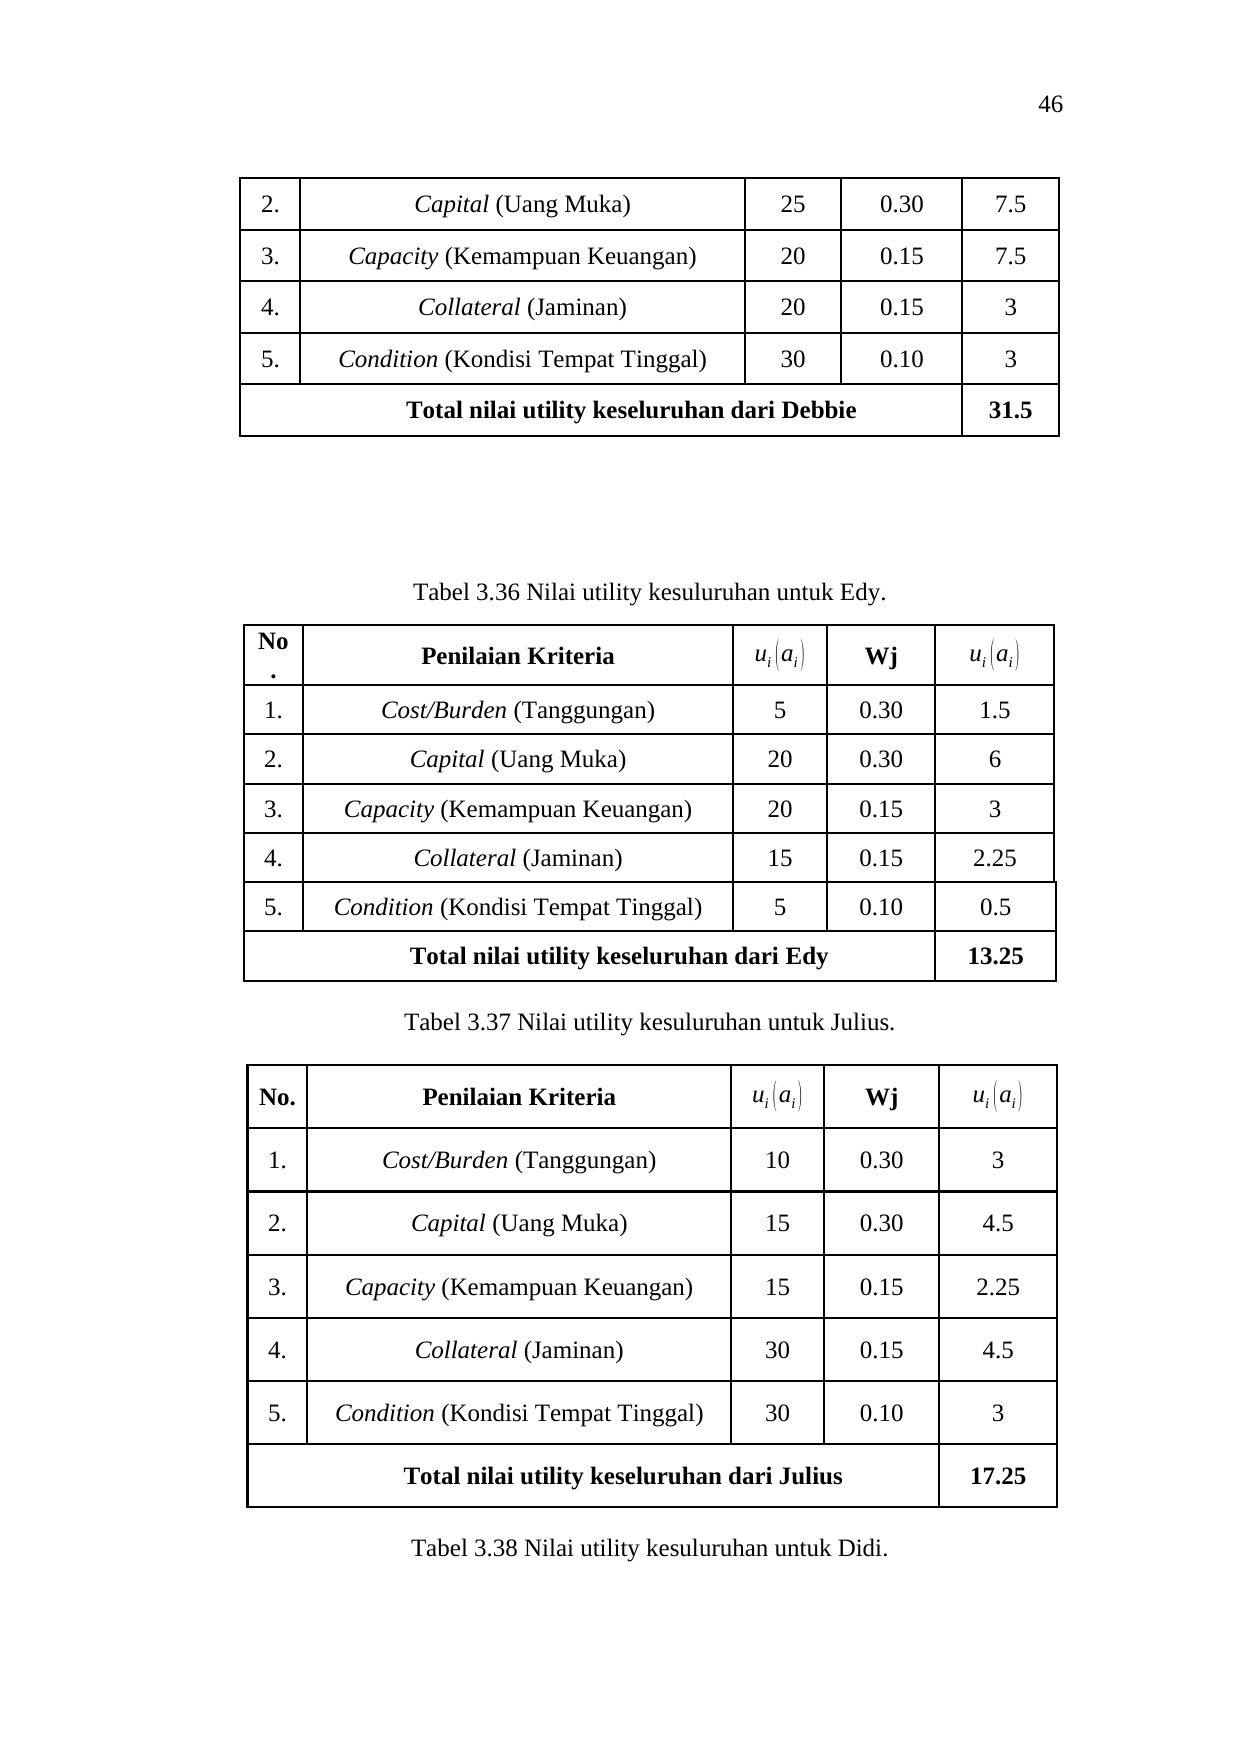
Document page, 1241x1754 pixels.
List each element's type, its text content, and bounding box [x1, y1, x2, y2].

table_cell 0.15 [842, 231, 961, 280]
table_cell Collateral (Jaminan) [301, 282, 744, 332]
table_header [732, 1066, 823, 1127]
table_cell 4.5 [940, 1319, 1056, 1380]
table_header No. [249, 1066, 306, 1127]
table_header Penilaian Kriteria [304, 626, 732, 684]
table_cell Total nilai utility keseluruhan dari Debbie [300, 385, 961, 434]
table_header [936, 626, 1053, 684]
table_cell 3 [963, 334, 1058, 383]
table_header No. [245, 626, 302, 684]
table_cell 20 [734, 735, 826, 782]
table_cell 5. [245, 883, 302, 930]
table_cell Cost/Burden (Tanggungan) [308, 1129, 730, 1190]
table_cell 1.5 [936, 686, 1053, 733]
table_cell 0.30 [828, 735, 934, 782]
table_cell Capital (Uang Muka) [301, 179, 744, 229]
table_cell 5. [241, 334, 299, 383]
table_cell 2. [245, 735, 302, 782]
table_cell Capacity (Kemampuan Keuangan) [301, 231, 744, 280]
table_cell 0.15 [825, 1256, 938, 1317]
table_cell 6 [936, 735, 1053, 782]
table_cell [245, 932, 303, 979]
table_cell 20 [746, 231, 840, 280]
table_cell 5 [734, 686, 826, 733]
table_cell 3 [936, 785, 1053, 832]
table_cell 7.5 [963, 179, 1058, 229]
table_cell 4.5 [940, 1193, 1056, 1253]
table_cell 30 [746, 334, 840, 383]
table_cell 15 [732, 1256, 823, 1317]
table_cell 0.15 [825, 1319, 938, 1380]
table_cell 25 [746, 179, 840, 229]
table_cell [249, 1445, 307, 1506]
table_cell Capital (Uang Muka) [304, 735, 732, 782]
table_cell 0.10 [828, 883, 934, 930]
table_cell Collateral (Jaminan) [304, 834, 732, 881]
table_cell 20 [746, 282, 840, 332]
text Tabel 3.36 Nilai utility kesuluruhan untuk Edy. [236, 577, 1063, 605]
table_cell 2.25 [940, 1256, 1056, 1317]
table_cell 0.30 [828, 686, 934, 733]
table_cell Collateral (Jaminan) [308, 1319, 730, 1380]
table_header Penilaian Kriteria [308, 1066, 730, 1127]
text Tabel 3.37 Nilai utility kesuluruhan untuk Julius. [236, 1007, 1063, 1035]
table_cell 3. [249, 1256, 306, 1317]
table_cell Condition (Kondisi Tempat Tinggal) [304, 883, 732, 930]
table_cell 0.10 [825, 1382, 938, 1443]
table_cell 1. [249, 1129, 306, 1190]
table_cell 3 [963, 282, 1058, 332]
table_cell 15 [732, 1193, 823, 1253]
table_cell Capacity (Kemampuan Keuangan) [304, 785, 732, 832]
table_cell 0.30 [825, 1129, 938, 1190]
table_cell 15 [734, 834, 826, 881]
table_cell 0.30 [825, 1193, 938, 1253]
table_cell 10 [732, 1129, 823, 1190]
text Tabel 3.38 Nilai utility kesuluruhan untuk Didi. [236, 1533, 1063, 1562]
table_cell 20 [734, 785, 826, 832]
table_cell Capacity (Kemampuan Keuangan) [308, 1256, 730, 1317]
table_header Wj [825, 1066, 938, 1127]
table_cell 3 [940, 1129, 1056, 1190]
table_cell 2. [241, 179, 299, 229]
table_cell 4. [249, 1319, 306, 1380]
table_cell 30 [732, 1319, 823, 1380]
table_cell Capital (Uang Muka) [308, 1193, 730, 1253]
table_cell 3 [940, 1382, 1056, 1443]
table_cell 0.30 [842, 179, 961, 229]
table_cell 0.15 [828, 834, 934, 881]
table_cell 2. [249, 1193, 306, 1253]
table_cell 13.25 [936, 932, 1055, 979]
table_cell Condition (Kondisi Tempat Tinggal) [301, 334, 744, 383]
table_cell 3. [245, 785, 302, 832]
table_header [734, 626, 826, 684]
table_cell Condition (Kondisi Tempat Tinggal) [308, 1382, 730, 1443]
table_cell 30 [732, 1382, 823, 1443]
table_cell 5 [734, 883, 826, 930]
table_cell Total nilai utility keseluruhan dari Julius [307, 1445, 938, 1506]
table_cell 2.25 [936, 834, 1053, 881]
table_cell 3. [241, 231, 299, 280]
table_cell [241, 385, 300, 434]
table_cell 4. [241, 282, 299, 332]
table_cell 0.10 [842, 334, 961, 383]
table_header Wj [828, 626, 934, 684]
table_cell 0.15 [842, 282, 961, 332]
table_cell Cost/Burden (Tanggungan) [304, 686, 732, 733]
table_cell 0.15 [828, 785, 934, 832]
table_cell 1. [245, 686, 302, 733]
table_cell 31.5 [963, 385, 1058, 434]
table_cell 0.5 [936, 883, 1055, 930]
table_cell 5. [249, 1382, 306, 1443]
table_header [940, 1066, 1056, 1127]
table_cell 17.25 [940, 1445, 1056, 1506]
table_cell 4. [245, 834, 302, 881]
table_cell Total nilai utility keseluruhan dari Edy [303, 932, 934, 979]
table_cell 7.5 [963, 231, 1058, 280]
